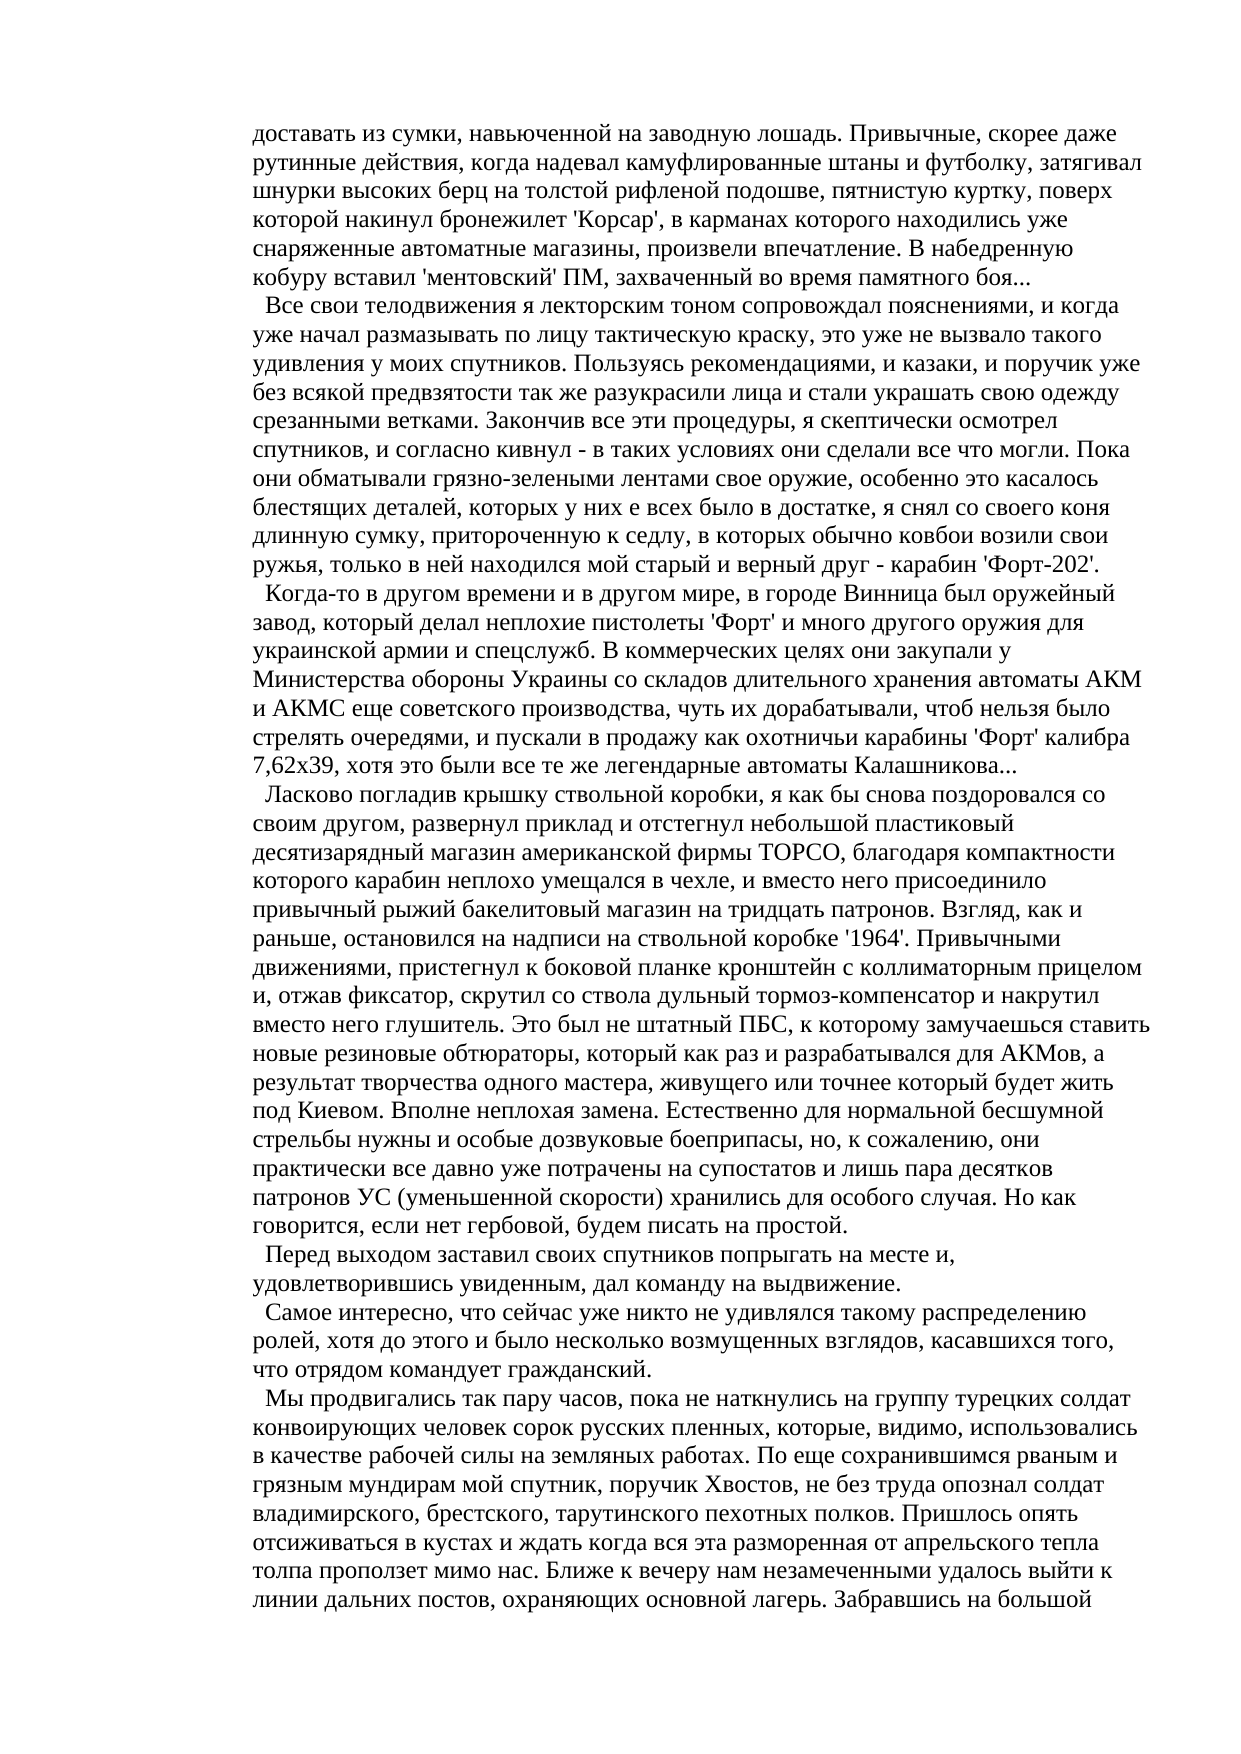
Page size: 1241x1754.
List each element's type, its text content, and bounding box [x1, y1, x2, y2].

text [252, 1383, 1152, 1613]
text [252, 118, 1152, 291]
text Самое интересно, что сейчас уже никто не удивлялся такому распределению ролей, хотя до этого и было несколько возмущенных взглядов, касавшихся того, что отрядом командует гражданский. [252, 1297, 1152, 1383]
text Ласково погладив крышку ствольной коробки, я как бы снова поздоровался со своим другом, развернул приклад и отстегнул небольшой пластиковый десятизарядный магазин американской фирмы ТОРСО, благодаря компактности которого карабин неплохо умещался в чехле, и вместо него присоединило привычный рыжий бакелитовый магазин на тридцать патронов. Взгляд, как и раньше, остановился на надписи на ствольной коробке '1964'. Привычными движениями, пристегнул к боковой планке кронштейн с коллиматорным прицелом и, отжав фиксатор, скрутил со ствола дульный тормоз-компенсатор и накрутил вместо него глушитель. Это был не штатный ПБС, к которому замучаешься ставить новые резиновые обтюраторы, который как раз и разрабатывался для АКМов, а результат творчества одного мастера, живущего или точнее который будет жить под Киевом. Вполне неплохая замена. Естественно для нормальной бесшумной стрельбы нужны и особые дозвуковые боеприпасы, но, к сожалению, они практически все давно уже потрачены на супостатов и лишь пара десятков патронов УС (уменьшенной скорости) хранились для особого случая. Но как говорится, если нет гербовой, будем писать на простой. [252, 779, 1152, 1239]
text Все свои телодвижения я лекторским тоном сопровождал пояснениями, и когда уже начал размазывать по лицу тактическую краску, это уже не вызвало такого удивления у моих спутников. Пользуясь рекомендациями, и казаки, и поручик уже без всякой предвзятости так же разукрасили лица и стали украшать свою одежду срезанными ветками. Закончив все эти процедуры, я скептически осмотрел спутников, и согласно кивнул - в таких условиях они сделали все что могли. Пока они обматывали грязно-зелеными лентами свое оружие, особенно это касалось блестящих деталей, которых у них e всех было в достатке, я снял со своего коня длинную сумку, притороченную к седлу, в которых обычно ковбои возили свои ружья, только в ней находился мой старый и верный друг - карабин 'Форт-202'. [252, 291, 1152, 578]
text Перед выходом заставил своих спутников попрыгать на месте и, удовлетворившись увиденным, дал команду на выдвижение. [252, 1239, 1152, 1297]
text Когда-то в другом времени и в другом мире, в городе Винница был оружейный завод, который делал неплохие пистолеты 'Форт' и много другого оружия для украинской армии и спецслужб. В коммерческих целях они закупали у Министерства обороны Украины со складов длительного хранения автоматы АКМ и АКМС еще советского производства, чуть их дорабатывали, чтоб нельзя было стрелять очередями, и пускали в продажу как охотничьи карабины 'Форт' калибра 7,62х39, хотя это были все те же легендарные автоматы Калашникова... [252, 578, 1152, 779]
